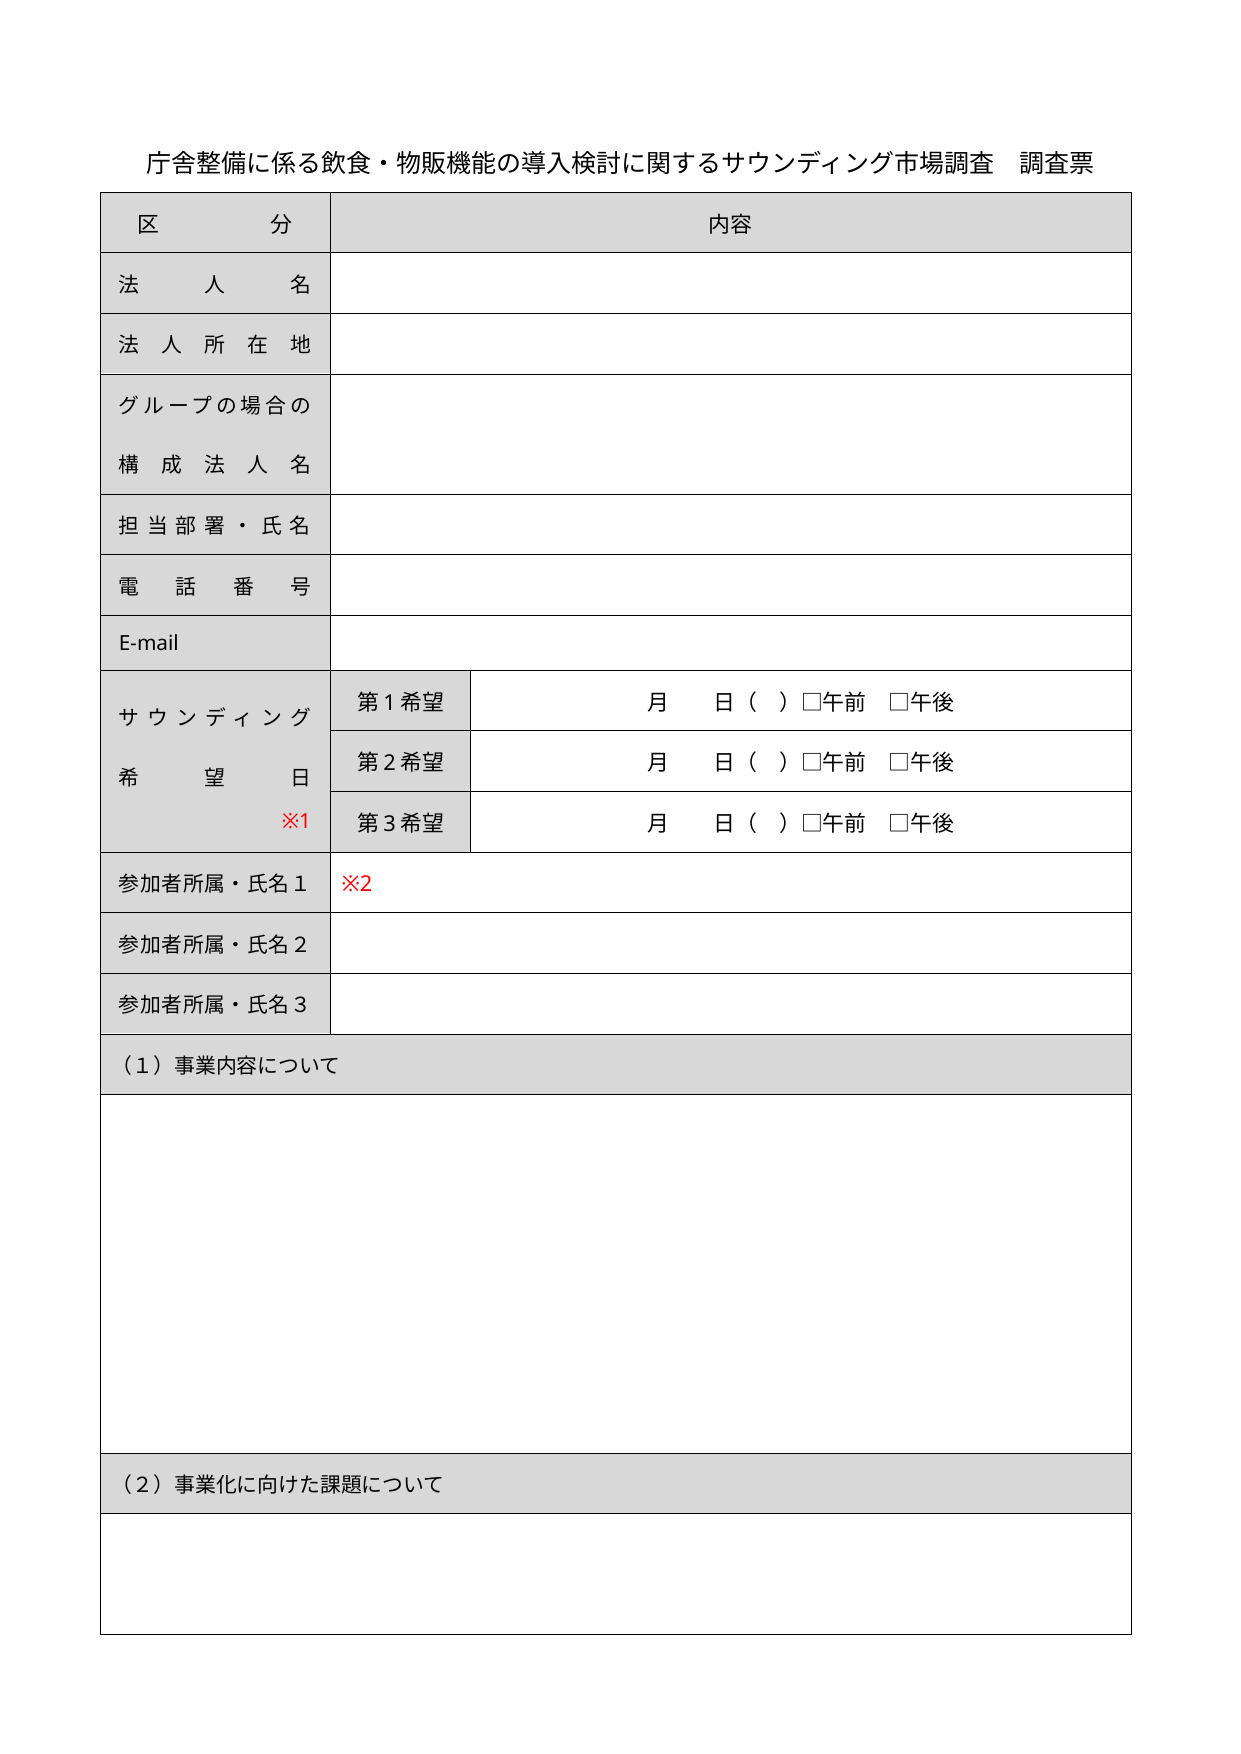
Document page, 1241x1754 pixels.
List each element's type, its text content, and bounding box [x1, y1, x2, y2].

table_header 内容 [331, 193, 1131, 252]
table_cell 法人名 [101, 253, 330, 313]
table_cell [331, 616, 1131, 670]
table_cell ※2 [331, 853, 1131, 912]
table_cell 担当部署・氏名 [101, 495, 330, 554]
table_cell [101, 1514, 1131, 1633]
table_cell 参加者所属・氏名１ [101, 853, 330, 912]
table_cell 第2希望 [331, 731, 470, 791]
table_cell [331, 555, 1131, 615]
table_cell （２）事業化に向けた課題について [101, 1454, 1131, 1513]
table_cell 第1希望 [331, 671, 470, 730]
table_cell [331, 913, 1131, 973]
table_cell グループの場合の 構成法人名 [101, 375, 330, 494]
table_cell 第3希望 [331, 792, 470, 852]
table_cell 法人所在地 [101, 314, 330, 373]
table_cell E-mail [101, 616, 330, 670]
table_cell [101, 1095, 1131, 1453]
table_cell [331, 375, 1131, 494]
table_cell 参加者所属・氏名２ [101, 913, 330, 973]
table_cell （１）事業内容について [101, 1035, 1131, 1094]
table_cell サウンディング 希望日 ※1 [101, 671, 330, 852]
table_cell 月 日（ ）□午前 □午後 [471, 792, 1131, 852]
table_cell 月 日（ ）□午前 □午後 [471, 671, 1131, 730]
table_cell 参加者所属・氏名３ [101, 974, 330, 1033]
table_header 区分 [101, 193, 330, 252]
table_cell 月 日（ ）□午前 □午後 [471, 731, 1131, 791]
table_cell [331, 253, 1131, 313]
table_cell [331, 495, 1131, 554]
table_cell [331, 974, 1131, 1033]
text 庁舎整備に係る飲食・物販機能の導入検討に関するサウンディング市場調査 調査票 [112, 132, 1128, 192]
table_cell [331, 314, 1131, 373]
table_cell 電話番号 [101, 555, 330, 615]
